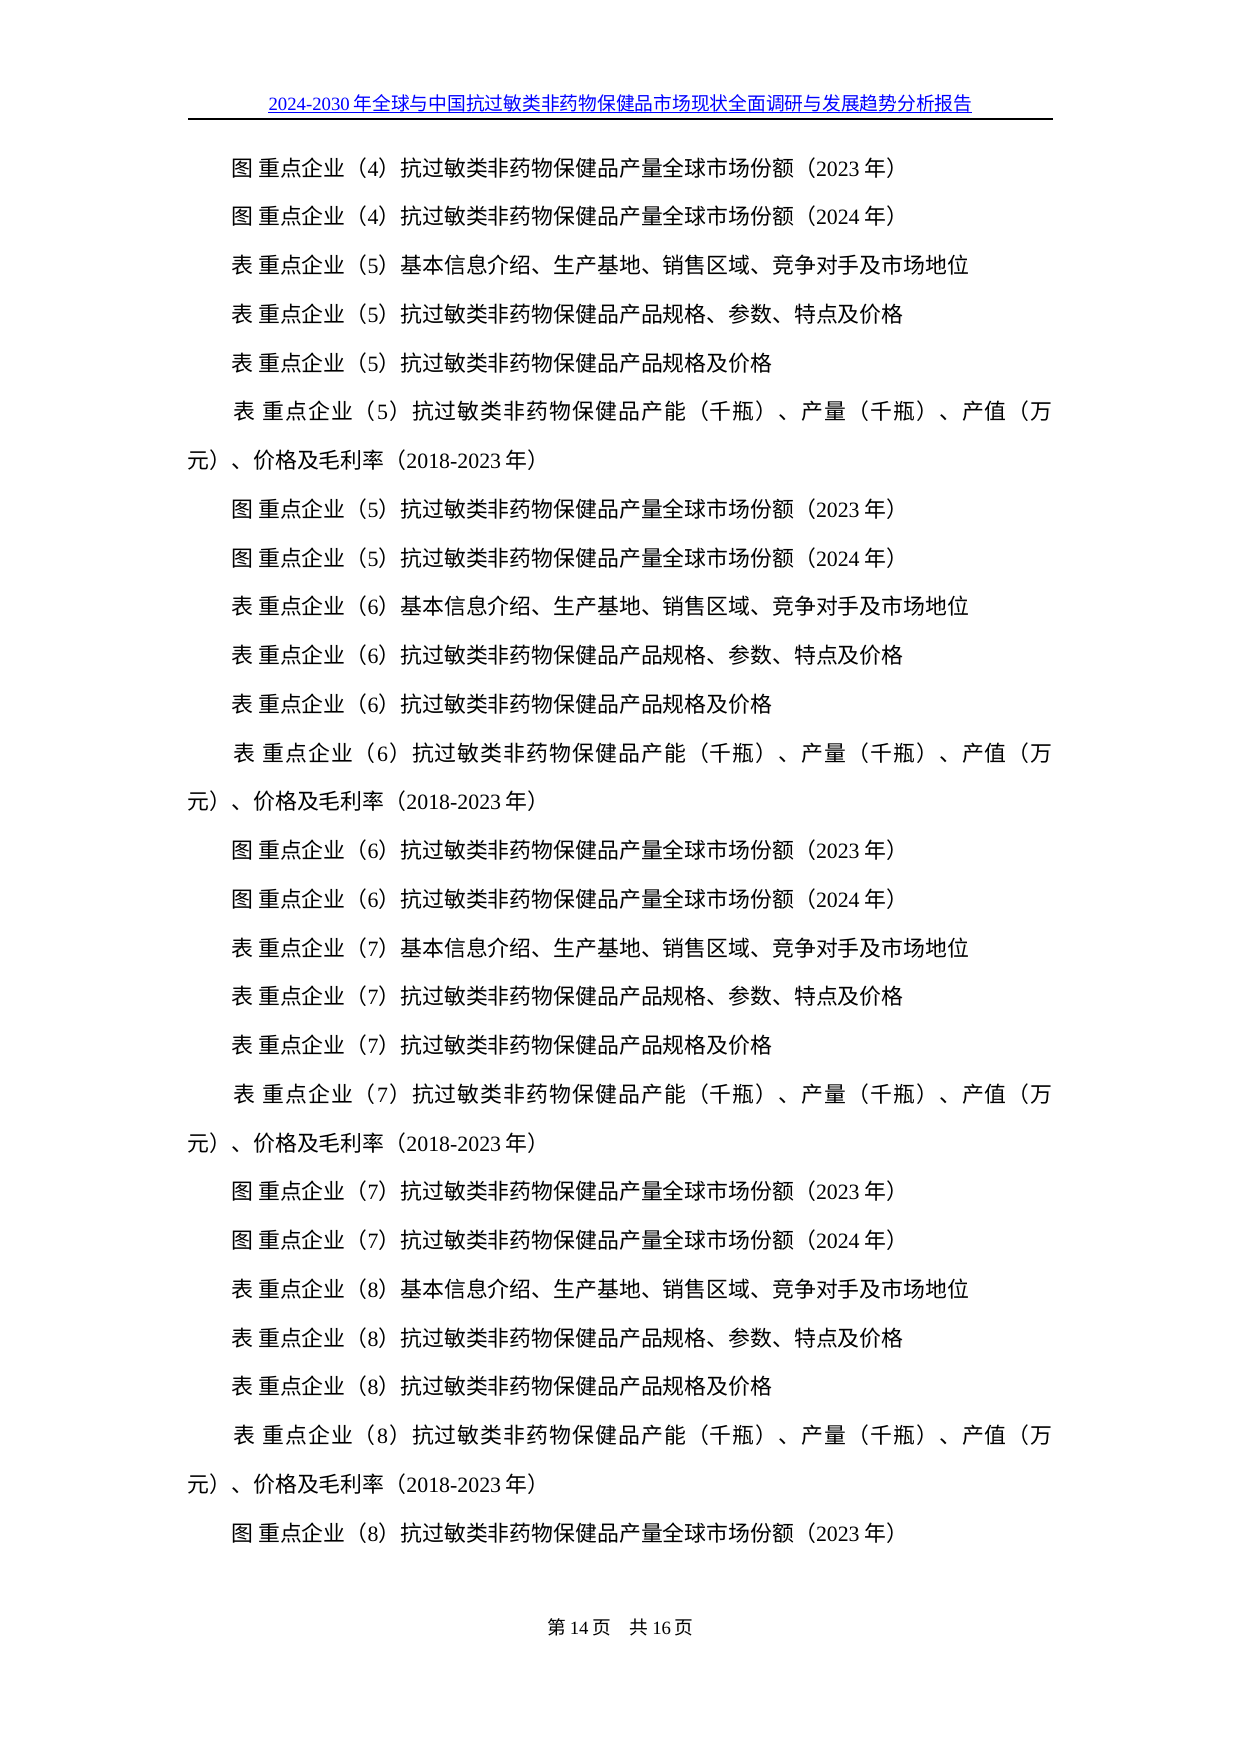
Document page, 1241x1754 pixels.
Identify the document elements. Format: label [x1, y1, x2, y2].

text [187, 150, 1053, 1548]
